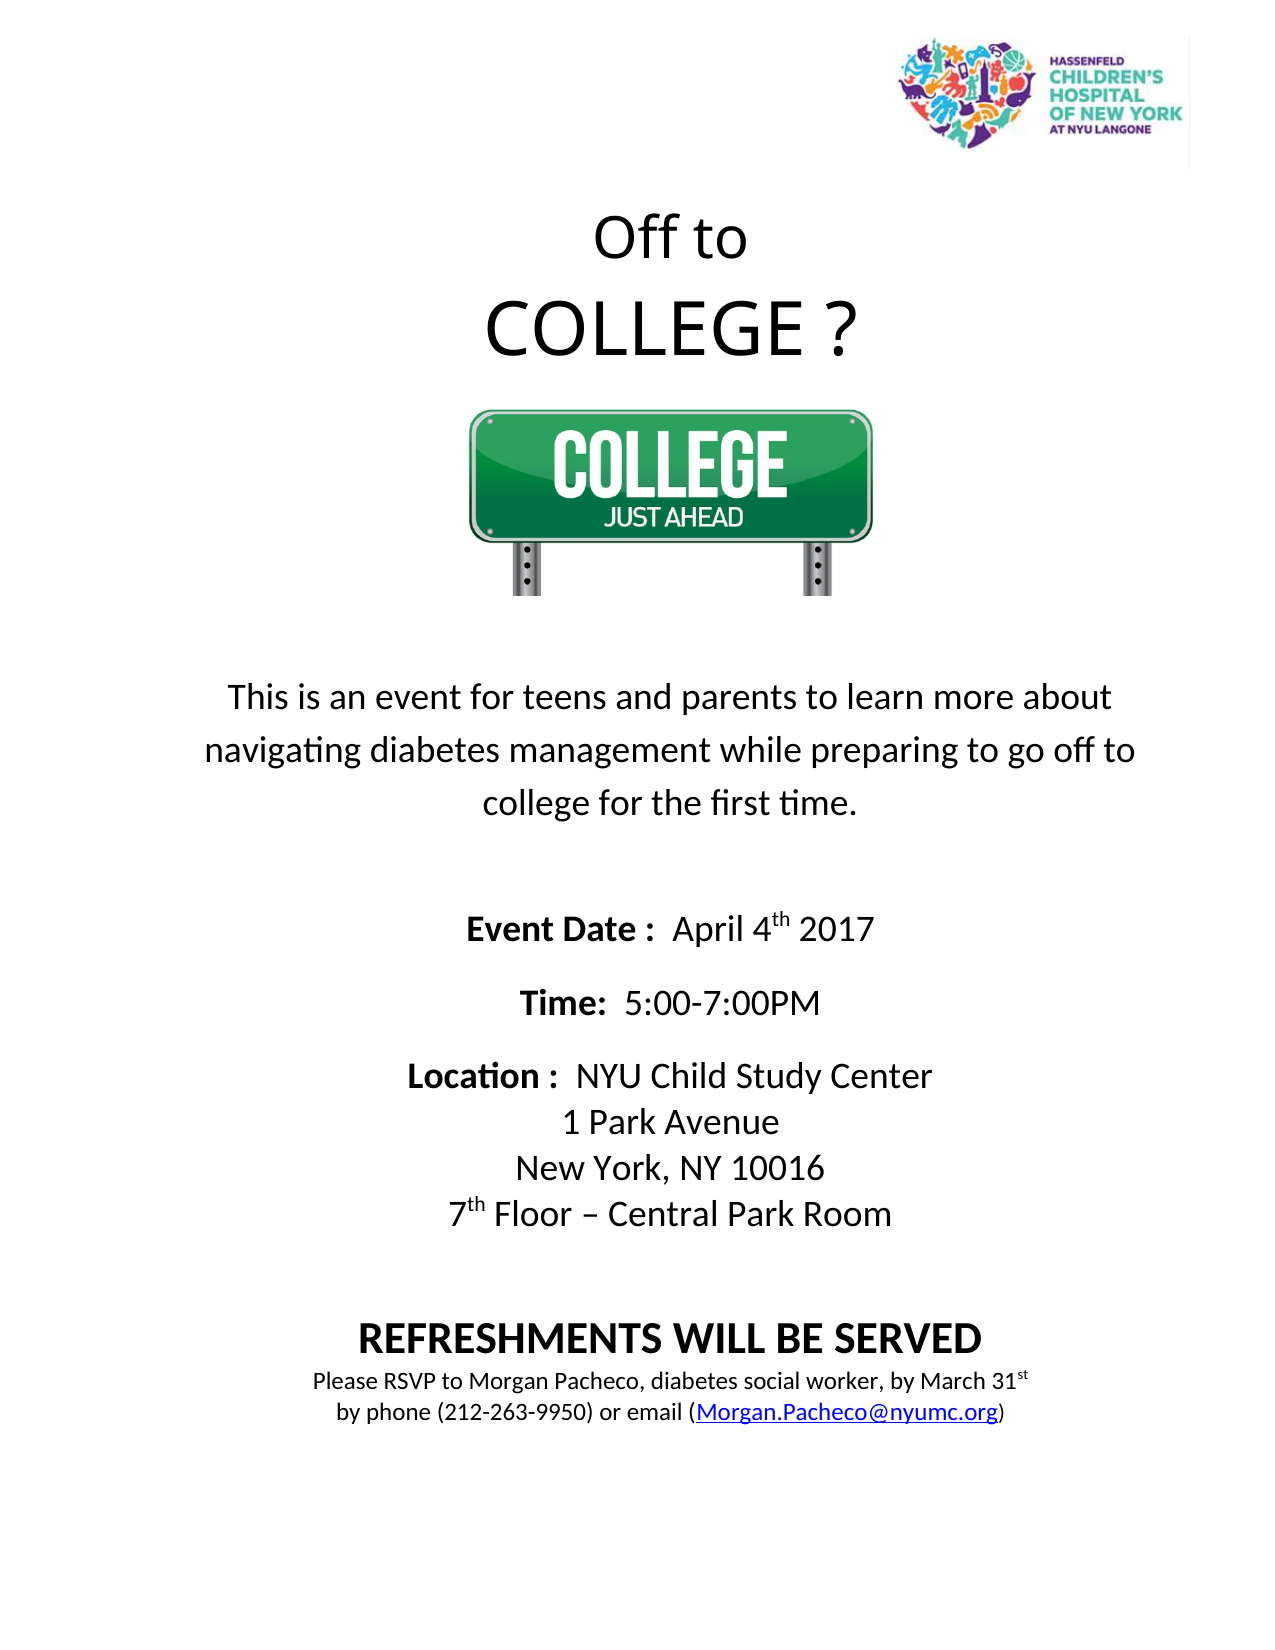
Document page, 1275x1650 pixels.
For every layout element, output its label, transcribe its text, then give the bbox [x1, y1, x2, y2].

picture [437, 377, 904, 596]
text REFRESHMENTS WILL BE SERVED [150, 1309, 1191, 1365]
text This is an event for teens and parents to learn more about navigating diabetes management while preparing to go off to college for the first time. [150, 673, 1191, 824]
text Location : NYU Child Study Center [150, 1052, 1191, 1098]
text Please RSVP to Morgan Pacheco, diabetes social worker, by March 31st [150, 1365, 1191, 1396]
text 1 Park Avenue [150, 1098, 1191, 1144]
text Time: 5:00-7:00PM [150, 979, 1191, 1025]
text Off to [150, 196, 1191, 275]
picture [888, 37, 1191, 171]
text 7th Floor – Central Park Room [150, 1190, 1191, 1236]
text Event Date : April 4th 2017 [150, 905, 1191, 951]
text COLLEGE ? [150, 275, 1191, 377]
text New York, NY 10016 [150, 1144, 1191, 1190]
text by phone (212-263-9950) or email (Morgan.Pacheco@nyumc.org) [150, 1396, 1191, 1426]
